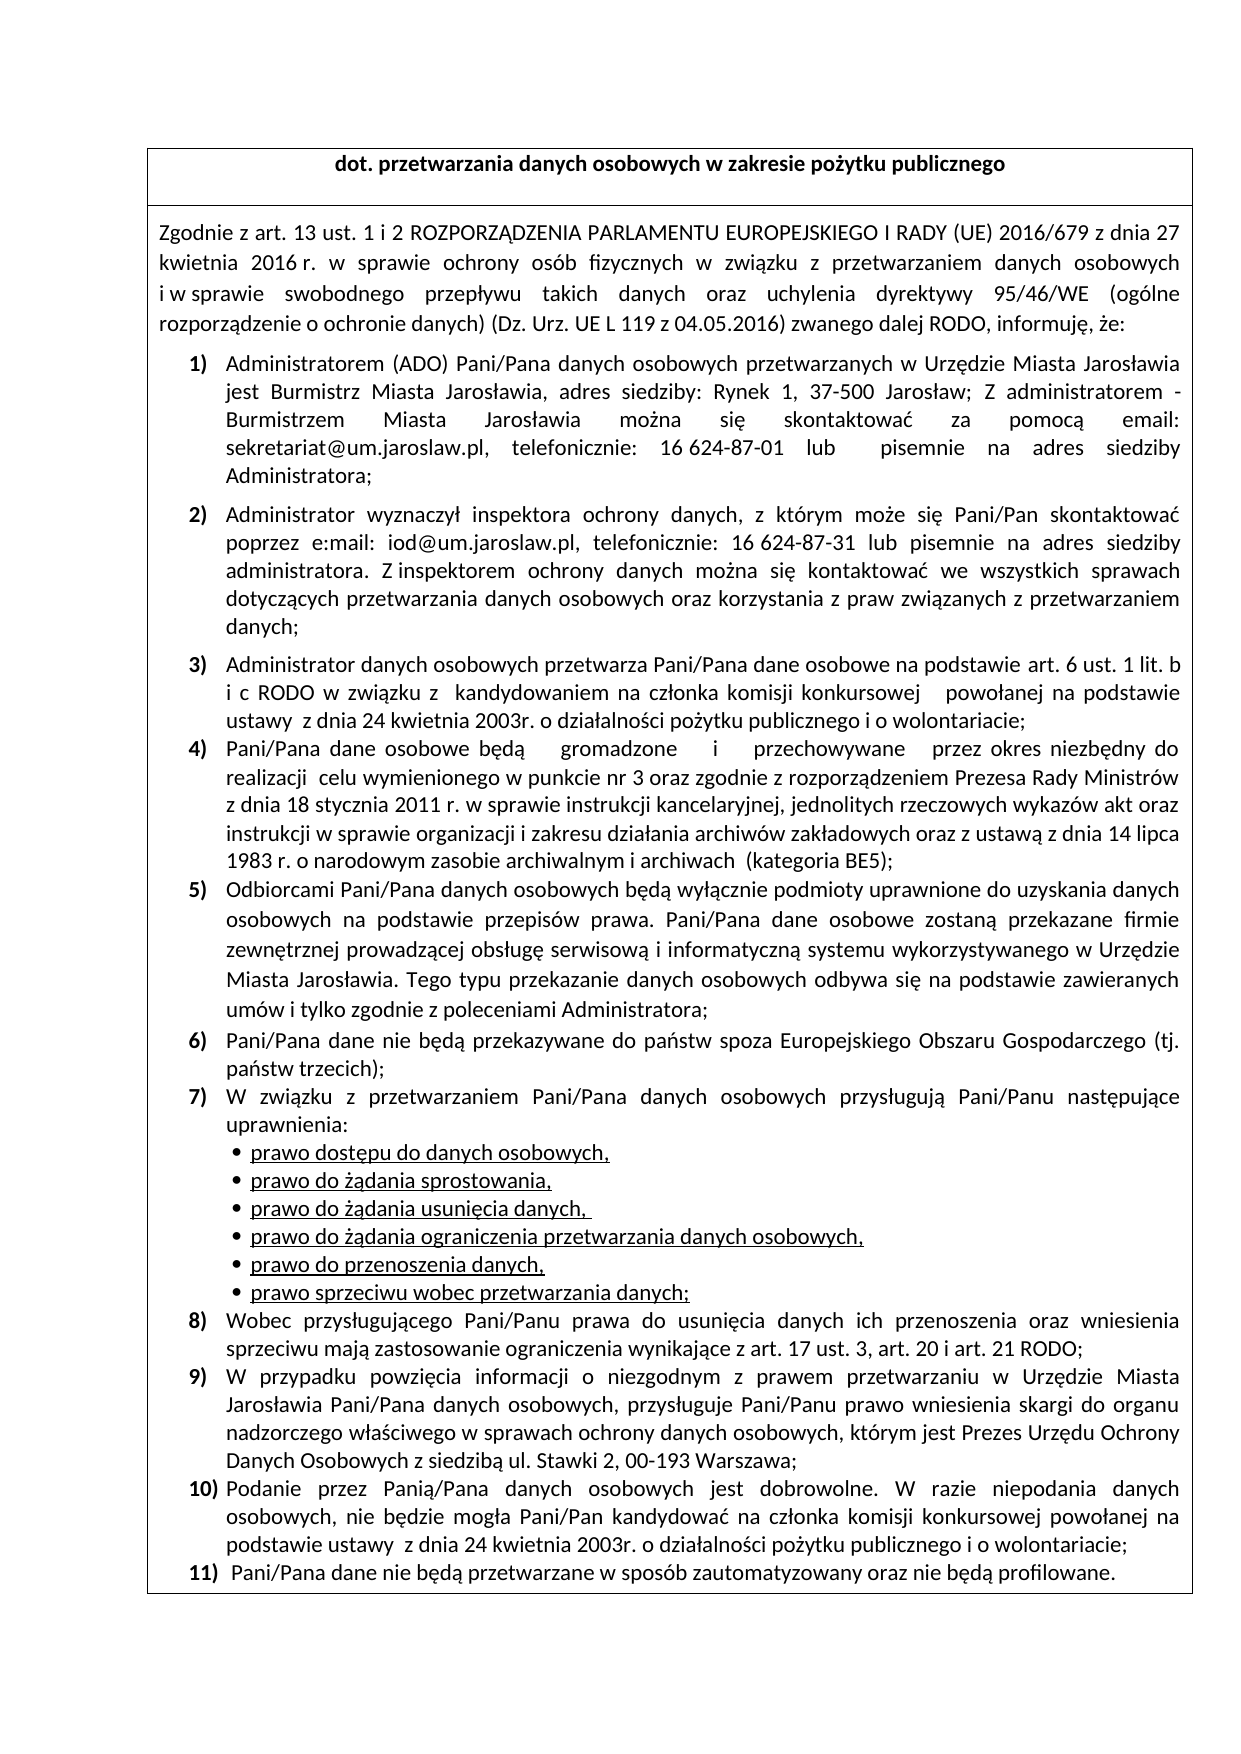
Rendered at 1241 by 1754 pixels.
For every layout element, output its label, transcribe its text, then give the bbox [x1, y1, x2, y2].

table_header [148, 149, 1192, 205]
table_cell Zgodnie z art. 13 ust. 1 i 2 ROZPORZĄDZENIA PARLAMENTU EUROPEJSKIEGO I RADY (UE) 2016/679 z dnia 27 kwietnia 2016 r. w sprawie ochrony osób fizycznych w związku z przetwarzaniem danych osobowych i w sprawie swobodnego przepływu takich danych oraz uchylenia dyrektywy 95/46/WE (ogólne rozporządzenie o ochronie danych) (Dz. Urz. UE L 119 z 04.05.2016) zwanego dalej RODO, informuję, że: Administratorem (ADO) Pani/Pana danych osobowych przetwarzanych w Urzędzie Miasta Jarosławia jest Burmistrz Miasta Jarosławia, adres siedziby: Rynek 1, 37-500 Jarosław; Z administratorem - Burmistrzem Miasta Jarosławia można się skontaktować za pomocą email: sekretariat@um.jaroslaw.pl, telefonicznie: 16 624-87-01 lub pisemnie na adres siedziby Administratora; Administrator wyznaczył inspektora ochrony danych, z którym może się Pani/Pan skontaktować poprzez e:mail: iod@um.jaroslaw.pl, telefonicznie: 16 624-87-31 lub pisemnie na adres siedziby administratora. Z inspektorem ochrony danych można się kontaktować we wszystkich sprawach dotyczących przetwarzania danych osobowych oraz korzystania z praw związanych z przetwarzaniem danych; Administrator danych osobowych przetwarza Pani/Pana dane osobowe na podstawie art. 6 ust. 1 lit. b i c RODO w związku z kandydowaniem na członka komisji konkursowej powołanej na podstawie ustawy z dnia 24 kwietnia 2003r. o działalności pożytku publicznego i o wolontariacie; Pani/Pana dane osobowe będą gromadzone i przechowywane przez okres niezbędny do realizacji celu wymienionego w punkcie nr 3 oraz zgodnie z rozporządzeniem Prezesa Rady Ministrów z dnia 18 stycznia 2011 r. w sprawie instrukcji kancelaryjnej, jednolitych rzeczowych wykazów akt oraz instrukcji w sprawie organizacji i zakresu działania archiwów zakładowych oraz z ustawą z dnia 14 lipca 1983 r. o narodowym zasobie archiwalnym i archiwach (kategoria BE5); Odbiorcami Pani/Pana danych osobowych będą wyłącznie podmioty uprawnione do uzyskania danych osobowych na podstawie przepisów prawa. Pani/Pana dane osobowe zostaną przekazane firmie zewnętrznej prowadzącej obsługę serwisową i informatyczną systemu wykorzystywanego w Urzędzie Miasta Jarosławia. Tego typu przekazanie danych osobowych odbywa się na podstawie zawieranych umów i tylko zgodnie z poleceniami Administratora; Pani/Pana dane nie będą przekazywane do państw spoza Europejskiego Obszaru Gospodarczego (tj. państw trzecich); W związku z przetwarzaniem Pani/Pana danych osobowych przysługują Pani/Panu następujące uprawnienia: prawo dostępu do danych osobowych, prawo do żądania sprostowania, prawo do żądania usunięcia danych, prawo do żądania ograniczenia przetwarzania danych osobowych, prawo do przenoszenia danych, prawo sprzeciwu wobec przetwarzania danych; Wobec przysługującego Pani/Panu prawa do usunięcia danych ich przenoszenia oraz wniesienia sprzeciwu mają zastosowanie ograniczenia wynikające z art. 17 ust. 3, art. 20 i art. 21 RODO; W przypadku powzięcia informacji o niezgodnym z prawem przetwarzaniu w Urzędzie Miasta Jarosławia Pani/Pana danych osobowych, przysługuje Pani/Panu prawo wniesienia skargi do organu nadzorczego właściwego w sprawach ochrony danych osobowych, którym jest Prezes Urzędu Ochrony Danych Osobowych z siedzibą ul. Stawki 2, 00-193 Warszawa; Podanie przez Panią/Pana danych osobowych jest dobrowolne. W razie niepodania danych osobowych, nie będzie mogła Pani/Pan kandydować na członka komisji konkursowej powołanej na podstawie ustawy z dnia 24 kwietnia 2003r. o działalności pożytku publicznego i o wolontariacie; Pani/Pana dane nie będą przetwarzane w sposób zautomatyzowany oraz nie będą profilowane. [148, 206, 1192, 1592]
